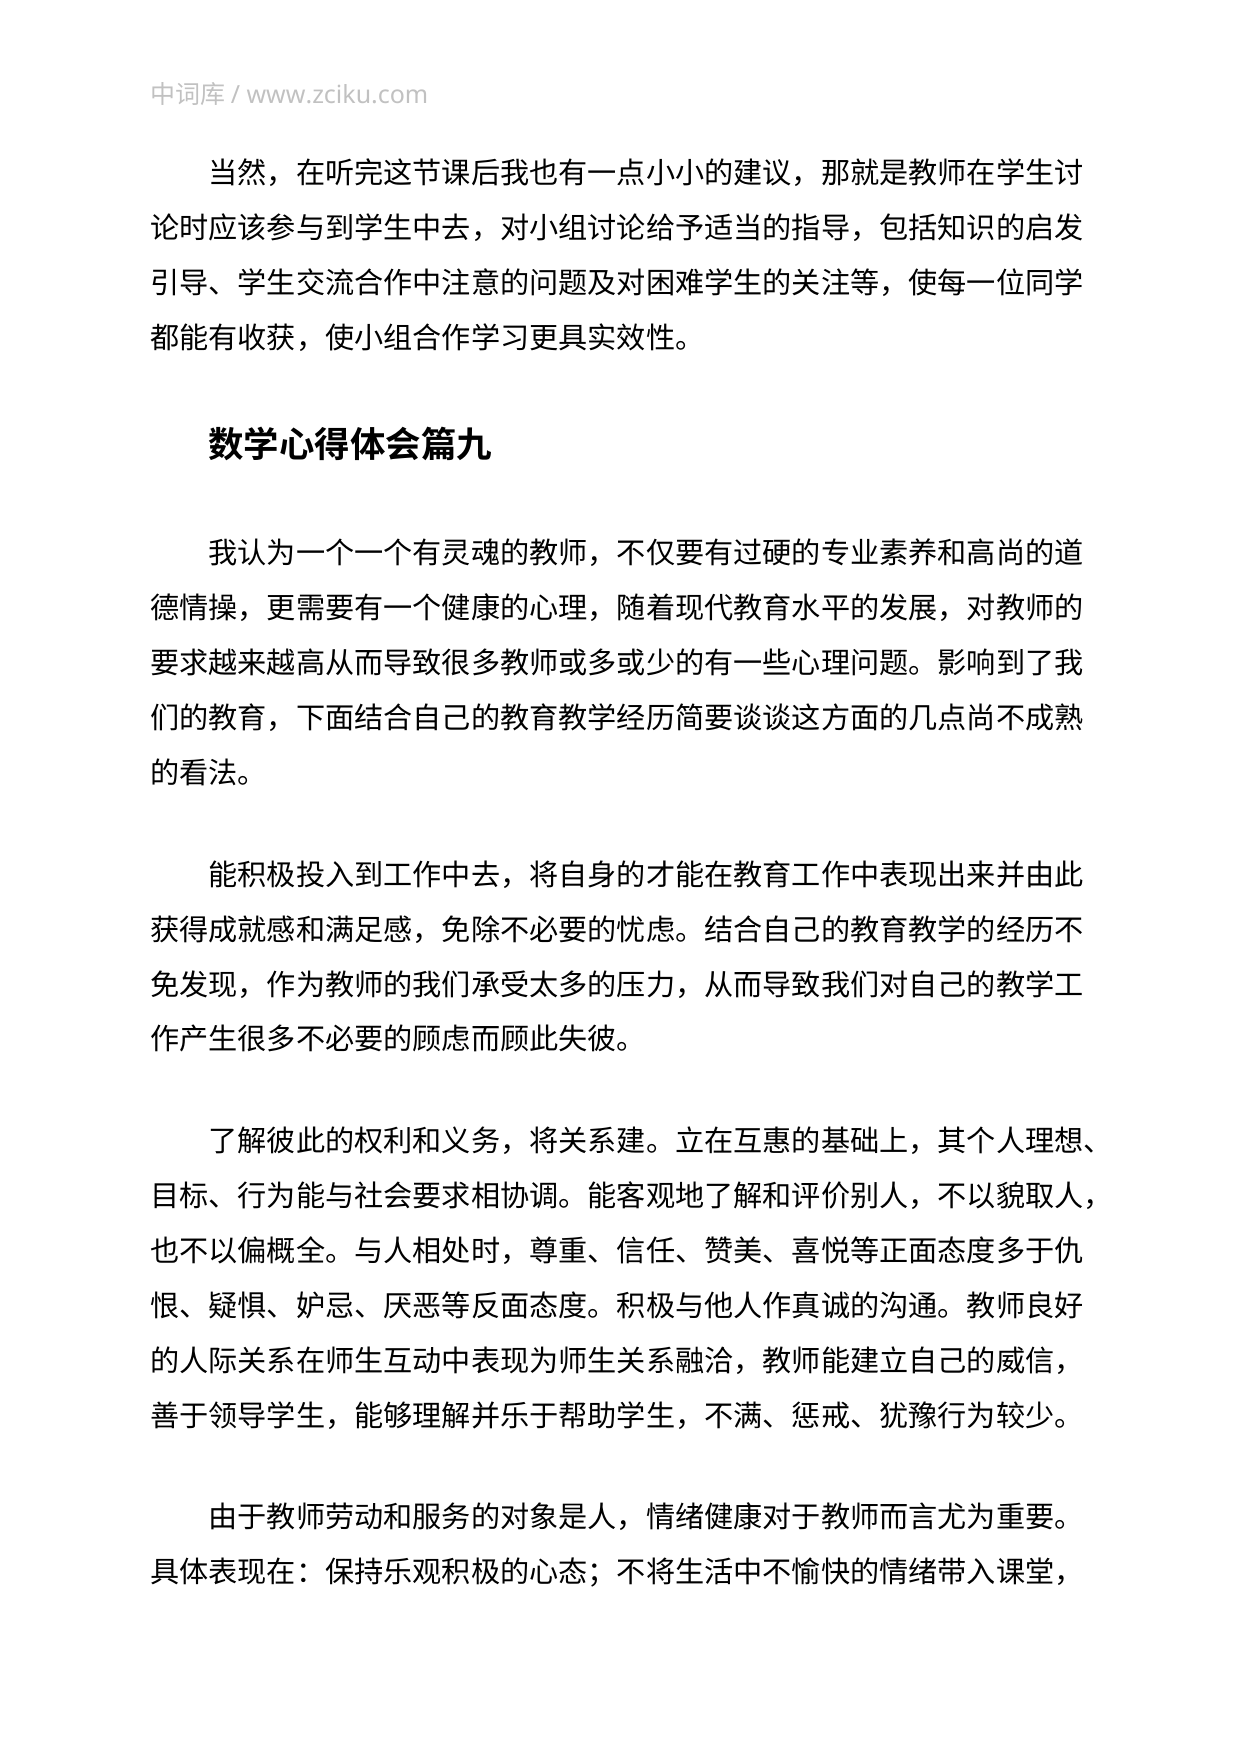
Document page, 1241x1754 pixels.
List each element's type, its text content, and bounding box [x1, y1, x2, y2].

text 当然，在听完这节课后我也有一点小小的建议，那就是教师在学生讨论时应该参与到学生中去，对小组讨论给予适当的指导，包括知识的启发引导、学生交流合作中注意的问题及对困难学生的关注等，使每一位同学都能有收获，使小组合作学习更具实效性。 [150, 150, 1090, 357]
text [150, 1494, 1090, 1591]
text 能积极投入到工作中去，将自身的才能在教育工作中表现出来并由此获得成就感和满足感，免除不必要的忧虑。结合自己的教育教学的经历不免发现，作为教师的我们承受太多的压力，从而导致我们对自己的教学工作产生很多不必要的顾虑而顾此失彼。 [150, 851, 1090, 1058]
text 我认为一个一个有灵魂的教师，不仅要有过硬的专业素养和高尚的道德情操，更需要有一个健康的心理，随着现代教育水平的发展，对教师的要求越来越高从而导致很多教师或多或少的有一些心理问题。影响到了我们的教育，下面结合自己的教育教学经历简要谈谈这方面的几点尚不成熟的看法。 [150, 530, 1090, 792]
text 数学心得体会篇九 [150, 416, 1090, 468]
text 了解彼此的权利和义务，将关系建。立在互惠的基础上，其个人理想、目标、行为能与社会要求相协调。能客观地了解和评价别人，不以貌取人，也不以偏概全。与人相处时，尊重、信任、赞美、喜悦等正面态度多于仇恨、疑惧、妒忌、厌恶等反面态度。积极与他人作真诚的沟通。教师良好的人际关系在师生互动中表现为师生关系融洽，教师能建立自己的威信，善于领导学生，能够理解并乐于帮助学生，不满、惩戒、犹豫行为较少。 [150, 1118, 1090, 1434]
